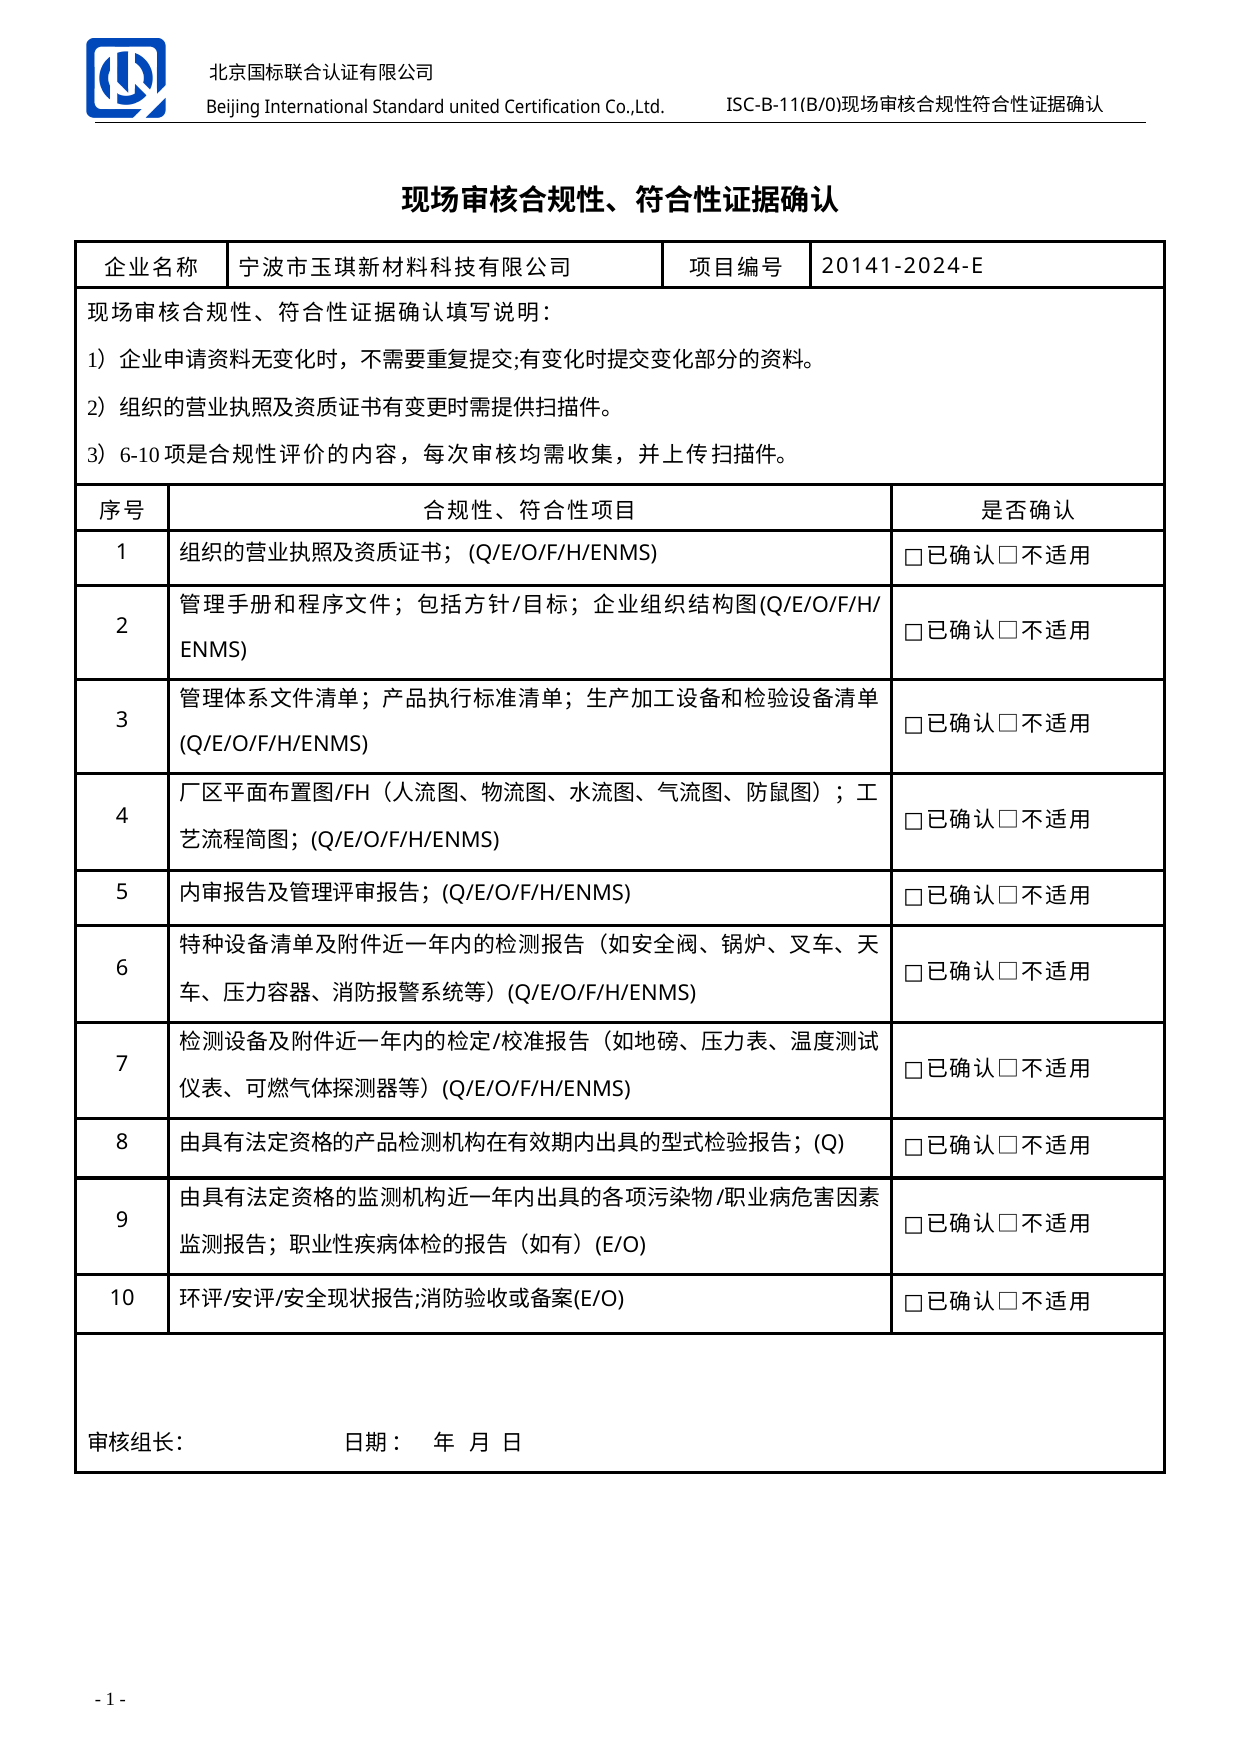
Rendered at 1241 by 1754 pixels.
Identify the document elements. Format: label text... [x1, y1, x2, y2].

table_cell 内审报告及管理评审报告；(Q/E/O/F/H/ENMS) [170, 872, 890, 924]
table_cell 管理手册和程序文件；包括方针/目标；企业组织结构图(Q/E/O/F/H/ENMS) [170, 587, 890, 678]
table_cell 特种设备清单及附件近一年内的检测报告（如安全阀、锅炉、叉车、天车、压力容器、消防报警系统等）(Q/E/O/F/H/ENMS) [170, 927, 890, 1021]
table_cell 10 [77, 1276, 167, 1332]
table_cell 是否确认 [893, 486, 1163, 529]
table_cell □已确认□不适用 [893, 927, 1163, 1021]
table_cell 1 [77, 532, 167, 584]
table_cell 环评/安评/安全现状报告;消防验收或备案(E/O) [170, 1276, 890, 1332]
table_header 企业名称 [77, 243, 226, 286]
table_cell 2 [77, 587, 167, 678]
table_cell 组织的营业执照及资质证书； (Q/E/O/F/H/ENMS) [170, 532, 890, 584]
table_cell □已确认□不适用 [893, 1024, 1163, 1117]
table_cell □已确认□不适用 [893, 1180, 1163, 1273]
table_cell 合规性、符合性项目 [170, 486, 890, 529]
table_cell □已确认□不适用 [893, 872, 1163, 924]
table_cell □已确认□不适用 [893, 775, 1163, 868]
table_header 宁波市玉琪新材料科技有限公司 [229, 243, 661, 286]
table_cell 5 [77, 872, 167, 924]
text 现场审核合规性、符合性证据确认 [94, 177, 1146, 219]
table_cell 序号 [77, 486, 167, 529]
picture [86, 38, 166, 118]
table_cell 8 [77, 1120, 167, 1176]
table_cell 审核组长： 日期 ： 年 月 日 [77, 1335, 1163, 1471]
table_cell □已确认□不适用 [893, 587, 1163, 678]
table_cell 由具有法定资格的产品检测机构在有效期内出具的型式检验报告；(Q) [170, 1120, 890, 1176]
table_cell 检测设备及附件近一年内的检定/校准报告（如地磅、压力表、温度测试仪表、可燃气体探测器等）(Q/E/O/F/H/ENMS) [170, 1024, 890, 1117]
table_cell 6 [77, 927, 167, 1021]
table_cell 4 [77, 775, 167, 868]
table_cell 厂区平面布置图/FH（人流图、物流图、水流图、气流图、防鼠图）；工艺流程简图；(Q/E/O/F/H/ENMS) [170, 775, 890, 868]
table_cell □已确认□不适用 [893, 681, 1163, 772]
table_cell 管理体系文件清单；产品执行标准清单；生产加工设备和检验设备清单(Q/E/O/F/H/ENMS) [170, 681, 890, 772]
table_header 20141-2024-E [812, 243, 1163, 286]
table_cell 7 [77, 1024, 167, 1117]
table_cell □已确认□不适用 [893, 1120, 1163, 1176]
table_cell 3 [77, 681, 167, 772]
table_cell □已确认□不适用 [893, 532, 1163, 584]
table_cell 由具有法定资格的监测机构近一年内出具的各项污染物/职业病危害因素监测报告；职业性疾病体检的报告（如有）(E/O) [170, 1180, 890, 1273]
table_header 项目编号 [664, 243, 809, 286]
table_cell □已确认□不适用 [893, 1276, 1163, 1332]
table_cell 现场审核合规性、符合性证据确认填写说明： 1）企业申请资料无变化时，不需要重复提交;有变化时提交变化部分的资料。 2）组织的营业执照及资质证书有变更时需提供扫描件。 3）6-10项是合规性评价的内容，每次审核均需收集，并上传扫描件。 [77, 289, 1163, 483]
table_cell 9 [77, 1180, 167, 1273]
